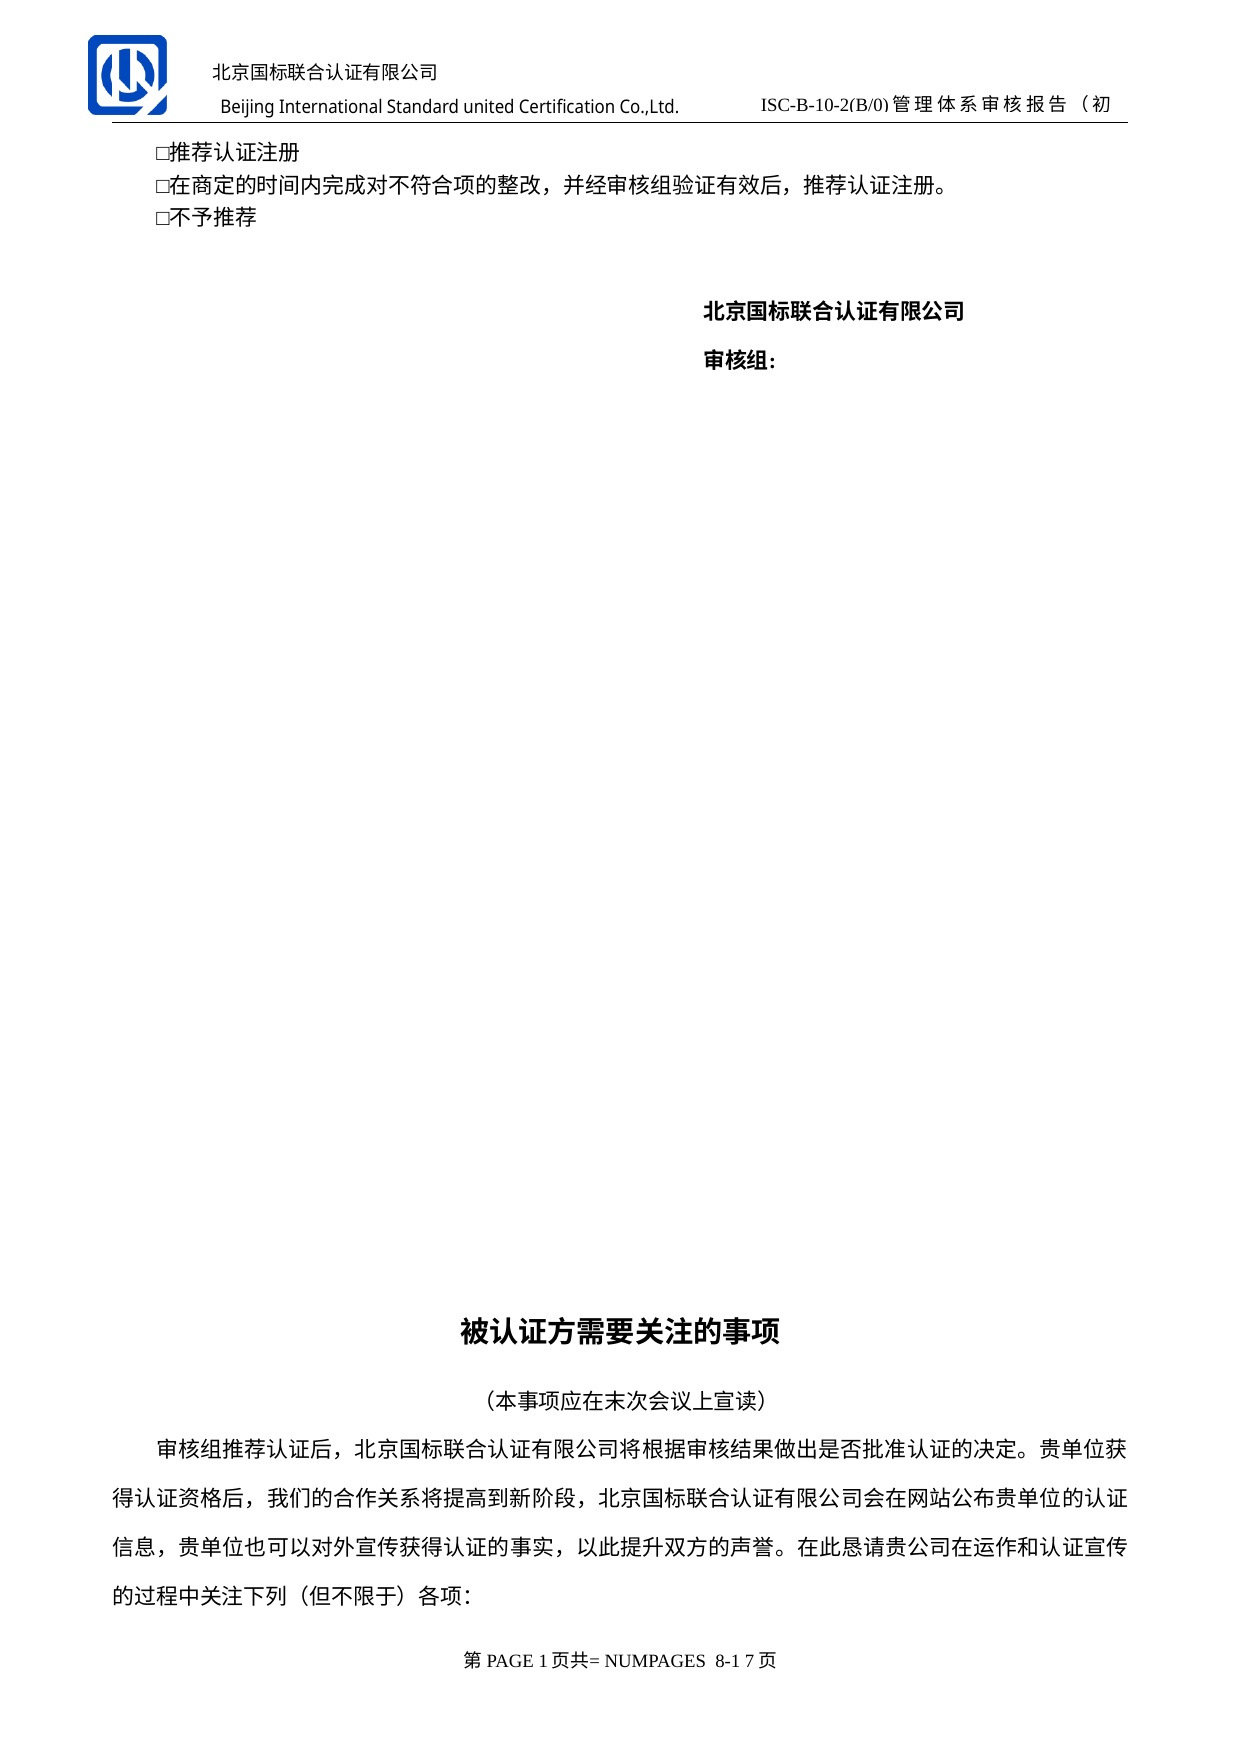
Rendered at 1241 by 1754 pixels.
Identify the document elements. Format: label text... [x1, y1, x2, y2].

text □在商定的时间内完成对不符合项的整改，并经审核组验证有效后，推荐认证注册。 [112, 167, 1128, 200]
text 被认证方需要关注的事项 [112, 1298, 1128, 1363]
picture [88, 35, 167, 115]
text □推荐认证注册 [112, 135, 1128, 167]
text □不予推荐 [112, 200, 1128, 232]
text 审核组推荐认证后，北京国标联合认证有限公司将根据审核结果做出是否批准认证的决定。贵单位获得认证资格后，我们的合作关系将提高到新阶段，北京国标联合认证有限公司会在网站公布贵单位的认证信息，贵单位也可以对外宣传获得认证的事实，以此提升双方的声誉。在此恳请贵公司在运作和认证宣传的过程中关注下列（但不限于）各项： [112, 1432, 1128, 1611]
text （本事项应在末次会议上宣读） [112, 1384, 1128, 1416]
text 北京国标联合认证有限公司 [112, 294, 1128, 326]
text 审核组: [112, 342, 1128, 375]
